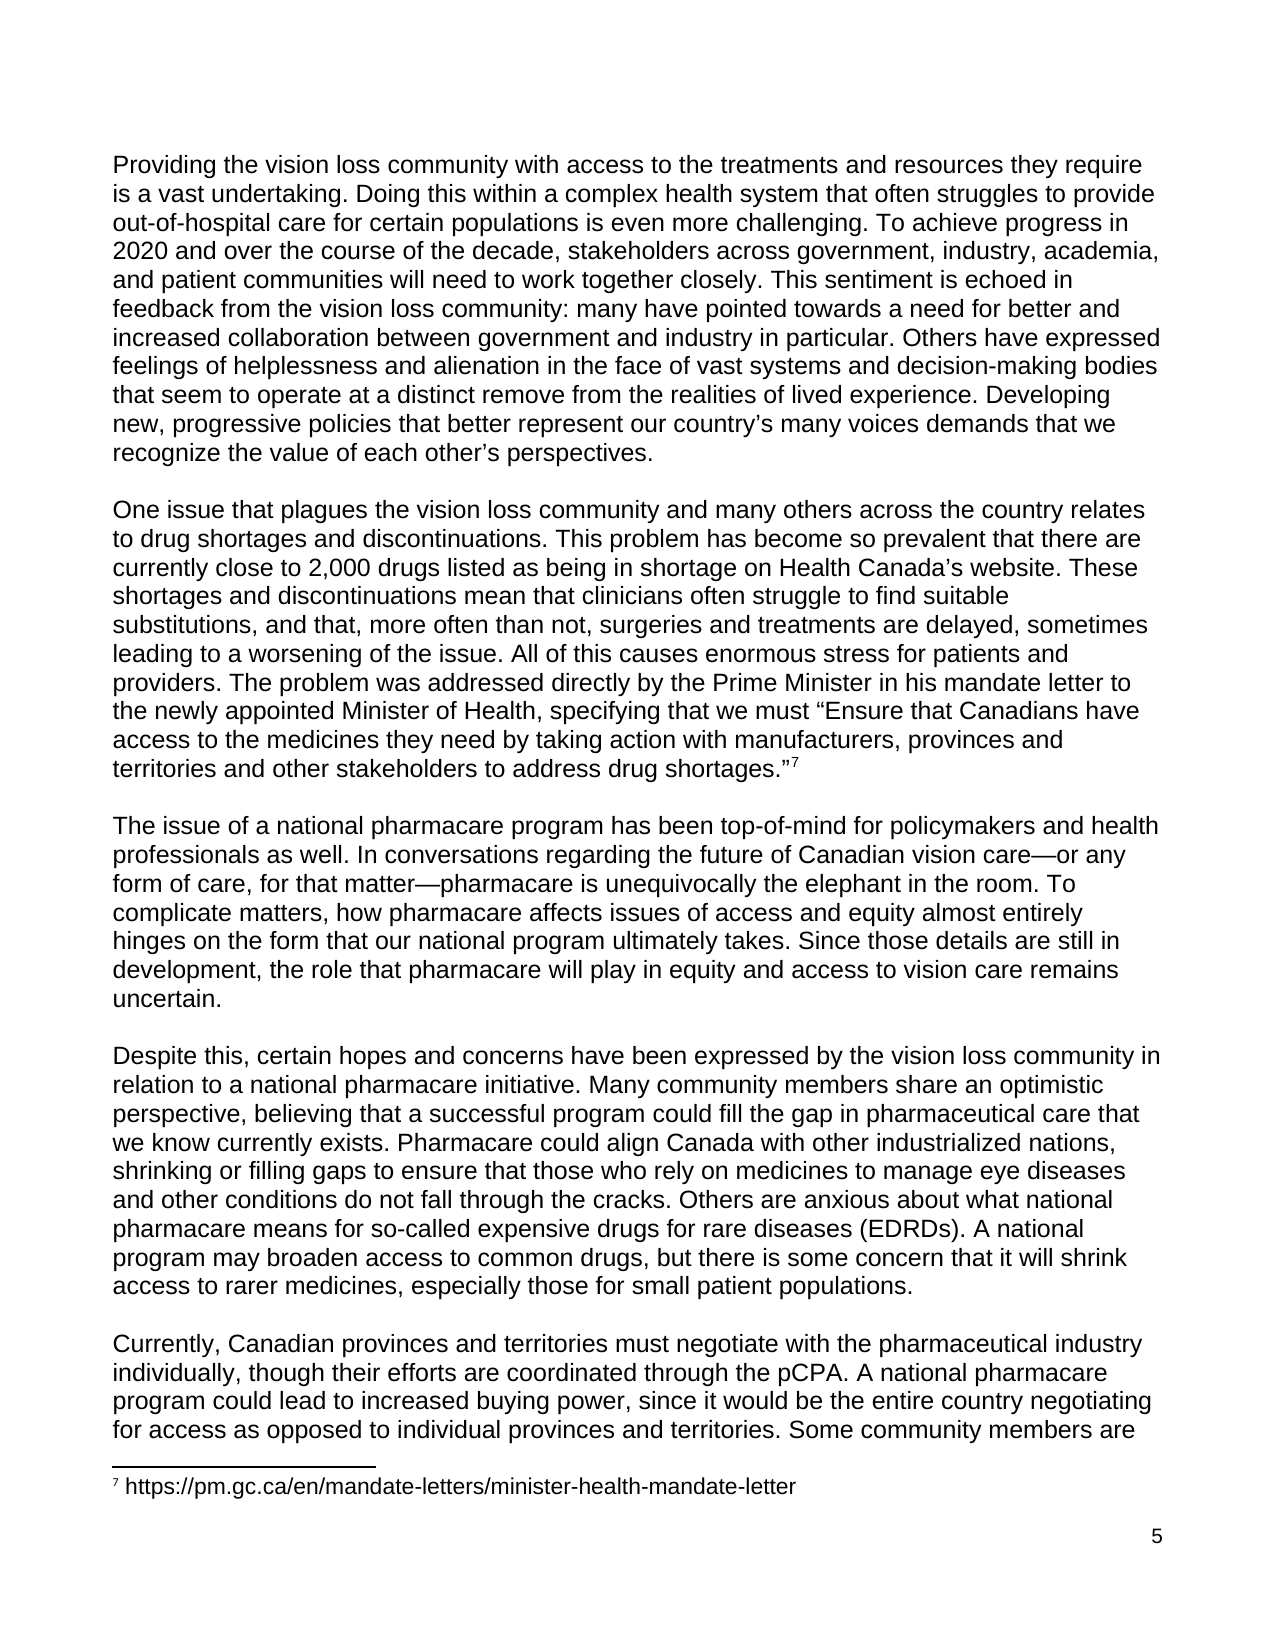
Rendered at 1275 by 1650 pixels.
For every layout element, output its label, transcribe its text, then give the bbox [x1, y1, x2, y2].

text The issue of a national pharmacare program has been top-of-mind for policymakers and health professionals as well. In conversations regarding the future of Canadian vision care—or any form of care, for that matter—pharmacare is unequivocally the elephant in the room. To complicate matters, how pharmacare affects issues of access and equity almost entirely hinges on the form that our national program ultimately takes. Since those details are still in development, the role that pharmacare will play in equity and access to vision care remains uncertain. [112, 811, 1162, 1012]
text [112, 1329, 1162, 1444]
text One issue that plagues the vision loss community and many others across the country relates to drug shortages and discontinuations. This problem has become so prevalent that there are currently close to 2,000 drugs listed as being in shortage on Health Canada’s website. These shortages and discontinuations mean that clinicians often struggle to find suitable substitutions, and that, more often than not, surgeries and treatments are delayed, sometimes leading to a worsening of the issue. All of this causes enormous stress for patients and providers. The problem was addressed directly by the Prime Minister in his mandate letter to the newly appointed Minister of Health, specifying that we must “Ensure that Canadians have access to the medicines they need by taking action with manufacturers, provinces and territories and other stakeholders to address drug shortages.” [112, 495, 1162, 782]
text Despite this, certain hopes and concerns have been expressed by the vision loss community in relation to a national pharmacare initiative. Many community members share an optimistic perspective, believing that a successful program could fill the gap in pharmaceutical care that we know currently exists. Pharmacare could align Canada with other industrialized nations, shrinking or filling gaps to ensure that those who rely on medicines to manage eye diseases and other conditions do not fall through the cracks. Others are anxious about what national pharmacare means for so-called expensive drugs for rare diseases (EDRDs). A national program may broaden access to common drugs, but there is some concern that it will shrink access to rarer medicines, especially those for small patient populations. [112, 1041, 1162, 1300]
text Providing the vision loss community with access to the treatments and resources they require is a vast undertaking. Doing this within a complex health system that often struggles to provide out-of-hospital care for certain populations is even more challenging. To achieve progress in 2020 and over the course of the decade, stakeholders across government, industry, academia, and patient communities will need to work together closely. This sentiment is echoed in feedback from the vision loss community: many have pointed towards a need for better and increased collaboration between government and industry in particular. Others have expressed feelings of helplessness and alienation in the face of vast systems and decision-making bodies that seem to operate at a distinct remove from the realities of lived experience. Developing new, progressive policies that better represent our country’s many voices demands that we recognize the value of each other’s perspectives. [112, 150, 1162, 466]
